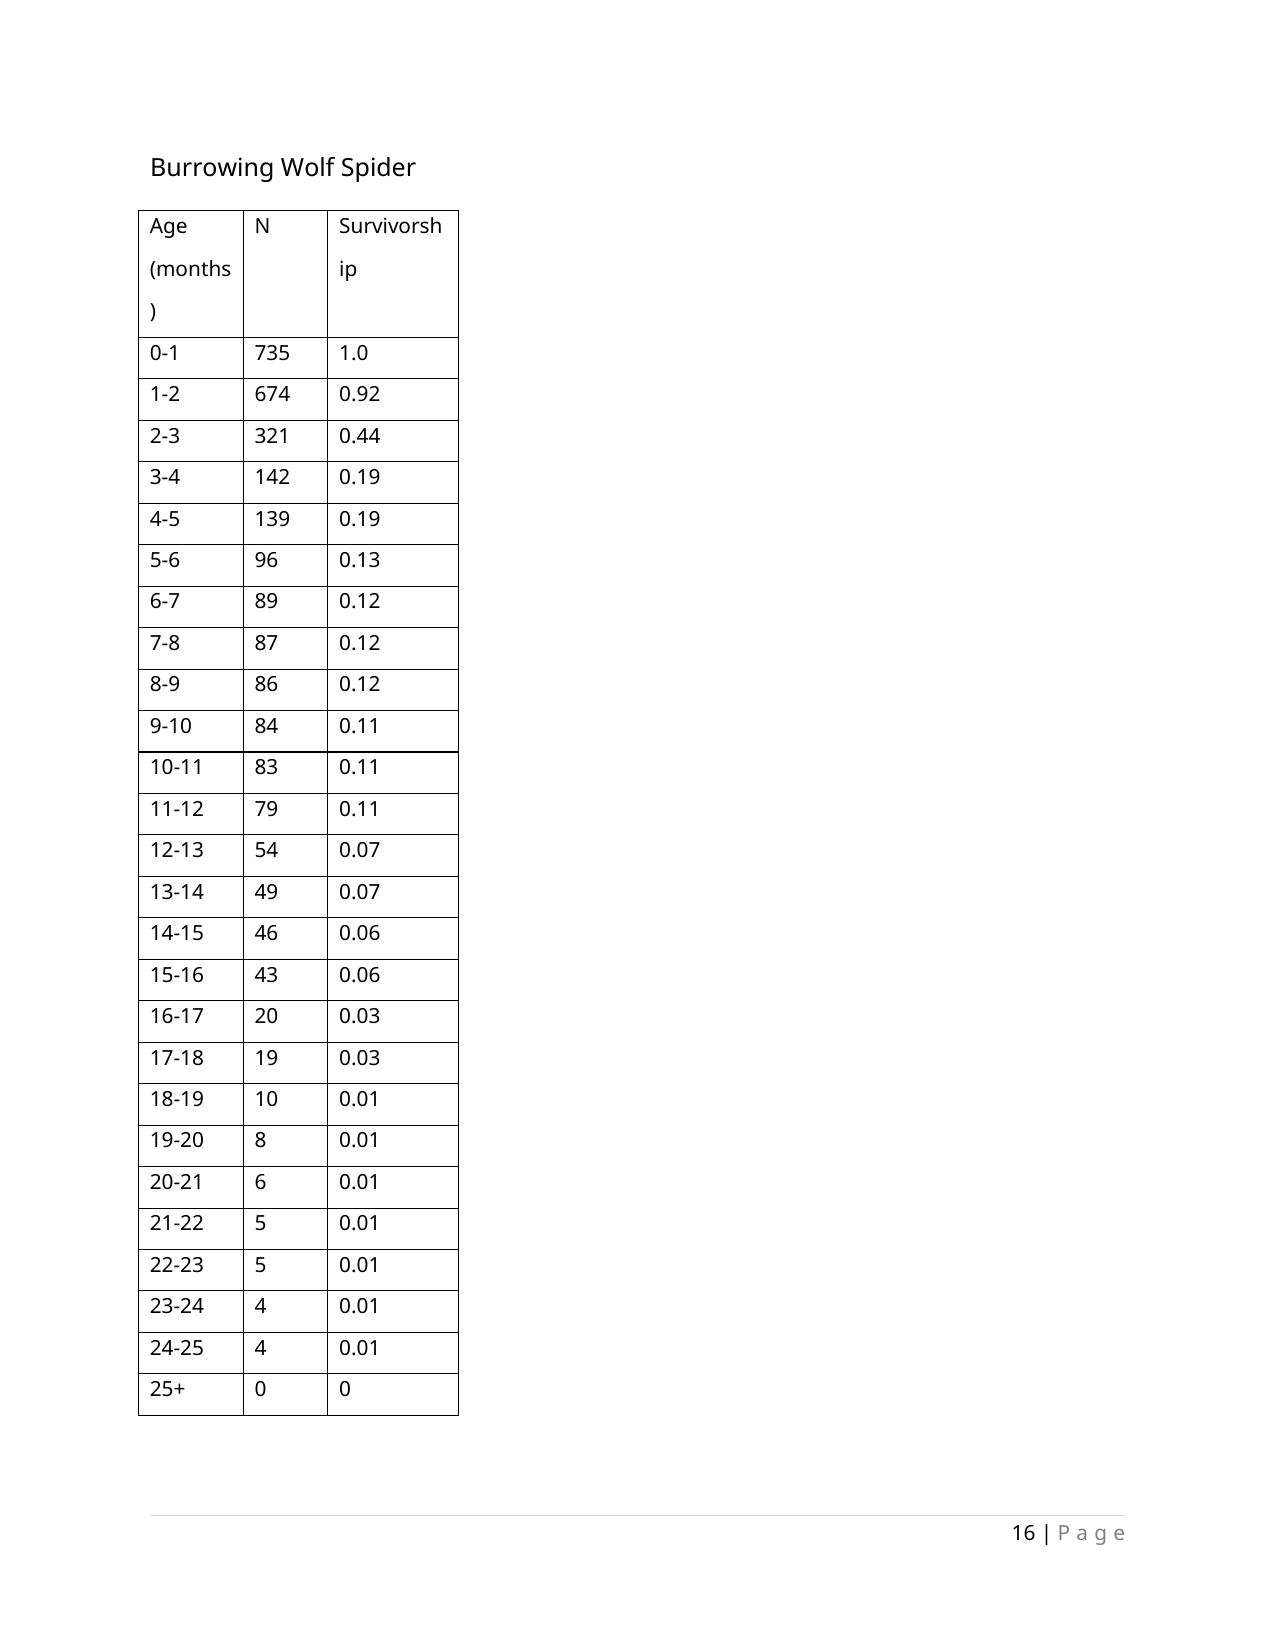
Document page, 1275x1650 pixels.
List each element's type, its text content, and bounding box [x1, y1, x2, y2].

table_cell 23-24 [139, 1291, 243, 1332]
table_cell 19 [244, 1043, 327, 1083]
table_cell 4 [244, 1333, 327, 1373]
table_cell 10-11 [139, 753, 243, 793]
table_cell 0.01 [328, 1250, 458, 1290]
table_cell 0.11 [328, 753, 458, 793]
table_cell 84 [244, 711, 327, 751]
table_cell 22-23 [139, 1250, 243, 1290]
table_cell 5 [244, 1250, 327, 1290]
table_cell 3-4 [139, 462, 243, 503]
table_cell 13-14 [139, 877, 243, 917]
table_header Survivorship [328, 211, 458, 337]
table_cell 17-18 [139, 1043, 243, 1083]
table_cell 19-20 [139, 1126, 243, 1166]
table_cell 0.13 [328, 545, 458, 586]
table_cell 87 [244, 628, 327, 668]
table_cell 0.01 [328, 1167, 458, 1207]
table_cell 5-6 [139, 545, 243, 586]
table_cell 14-15 [139, 918, 243, 959]
table_cell 4-5 [139, 504, 243, 544]
table_cell 674 [244, 379, 327, 420]
table_cell 6-7 [139, 587, 243, 627]
table_cell 0.07 [328, 835, 458, 876]
table_cell 9-10 [139, 711, 243, 751]
table_cell 735 [244, 338, 327, 378]
table_cell 0.44 [328, 421, 458, 461]
table_cell 83 [244, 753, 327, 793]
table_cell 18-19 [139, 1084, 243, 1124]
table_cell 12-13 [139, 835, 243, 876]
table_cell 0.06 [328, 918, 458, 959]
table_cell 96 [244, 545, 327, 586]
table_cell 25+ [139, 1374, 243, 1415]
table_cell 49 [244, 877, 327, 917]
table_cell 0.11 [328, 794, 458, 834]
table_cell 0 [244, 1374, 327, 1415]
table_cell 0 [328, 1374, 458, 1415]
text Burrowing Wolf Spider [150, 150, 1125, 184]
table_cell 7-8 [139, 628, 243, 668]
table_cell 8 [244, 1126, 327, 1166]
table_cell 0.01 [328, 1291, 458, 1332]
table_cell 11-12 [139, 794, 243, 834]
table_cell 46 [244, 918, 327, 959]
table_header Age (months) [139, 211, 243, 337]
table_cell 8-9 [139, 670, 243, 710]
table_cell 321 [244, 421, 327, 461]
table_cell 6 [244, 1167, 327, 1207]
table_cell 0.06 [328, 960, 458, 1000]
table_cell 0.11 [328, 711, 458, 751]
table_cell 0.12 [328, 587, 458, 627]
table_cell 0.01 [328, 1084, 458, 1124]
table_cell 0.12 [328, 670, 458, 710]
table_cell 10 [244, 1084, 327, 1124]
table_cell 0.03 [328, 1001, 458, 1042]
table_cell 24-25 [139, 1333, 243, 1373]
table_cell 0.07 [328, 877, 458, 917]
table_cell 21-22 [139, 1209, 243, 1249]
table_cell 0.19 [328, 504, 458, 544]
table_cell 20 [244, 1001, 327, 1042]
table_cell 20-21 [139, 1167, 243, 1207]
table_cell 139 [244, 504, 327, 544]
table_cell 2-3 [139, 421, 243, 461]
table_cell 0.19 [328, 462, 458, 503]
table_cell 4 [244, 1291, 327, 1332]
table_cell 0.12 [328, 628, 458, 668]
table_cell 5 [244, 1209, 327, 1249]
table_cell 0.92 [328, 379, 458, 420]
table_cell 16-17 [139, 1001, 243, 1042]
table_cell 1.0 [328, 338, 458, 378]
table_cell 0.03 [328, 1043, 458, 1083]
table_cell 79 [244, 794, 327, 834]
table_cell 0.01 [328, 1333, 458, 1373]
table_cell 15-16 [139, 960, 243, 1000]
table_cell 89 [244, 587, 327, 627]
table_cell 1-2 [139, 379, 243, 420]
table_cell 86 [244, 670, 327, 710]
table_cell 43 [244, 960, 327, 1000]
table_header N [244, 211, 327, 337]
table_cell 142 [244, 462, 327, 503]
table_cell 0-1 [139, 338, 243, 378]
table_cell 0.01 [328, 1126, 458, 1166]
table_cell 0.01 [328, 1209, 458, 1249]
table_cell 54 [244, 835, 327, 876]
